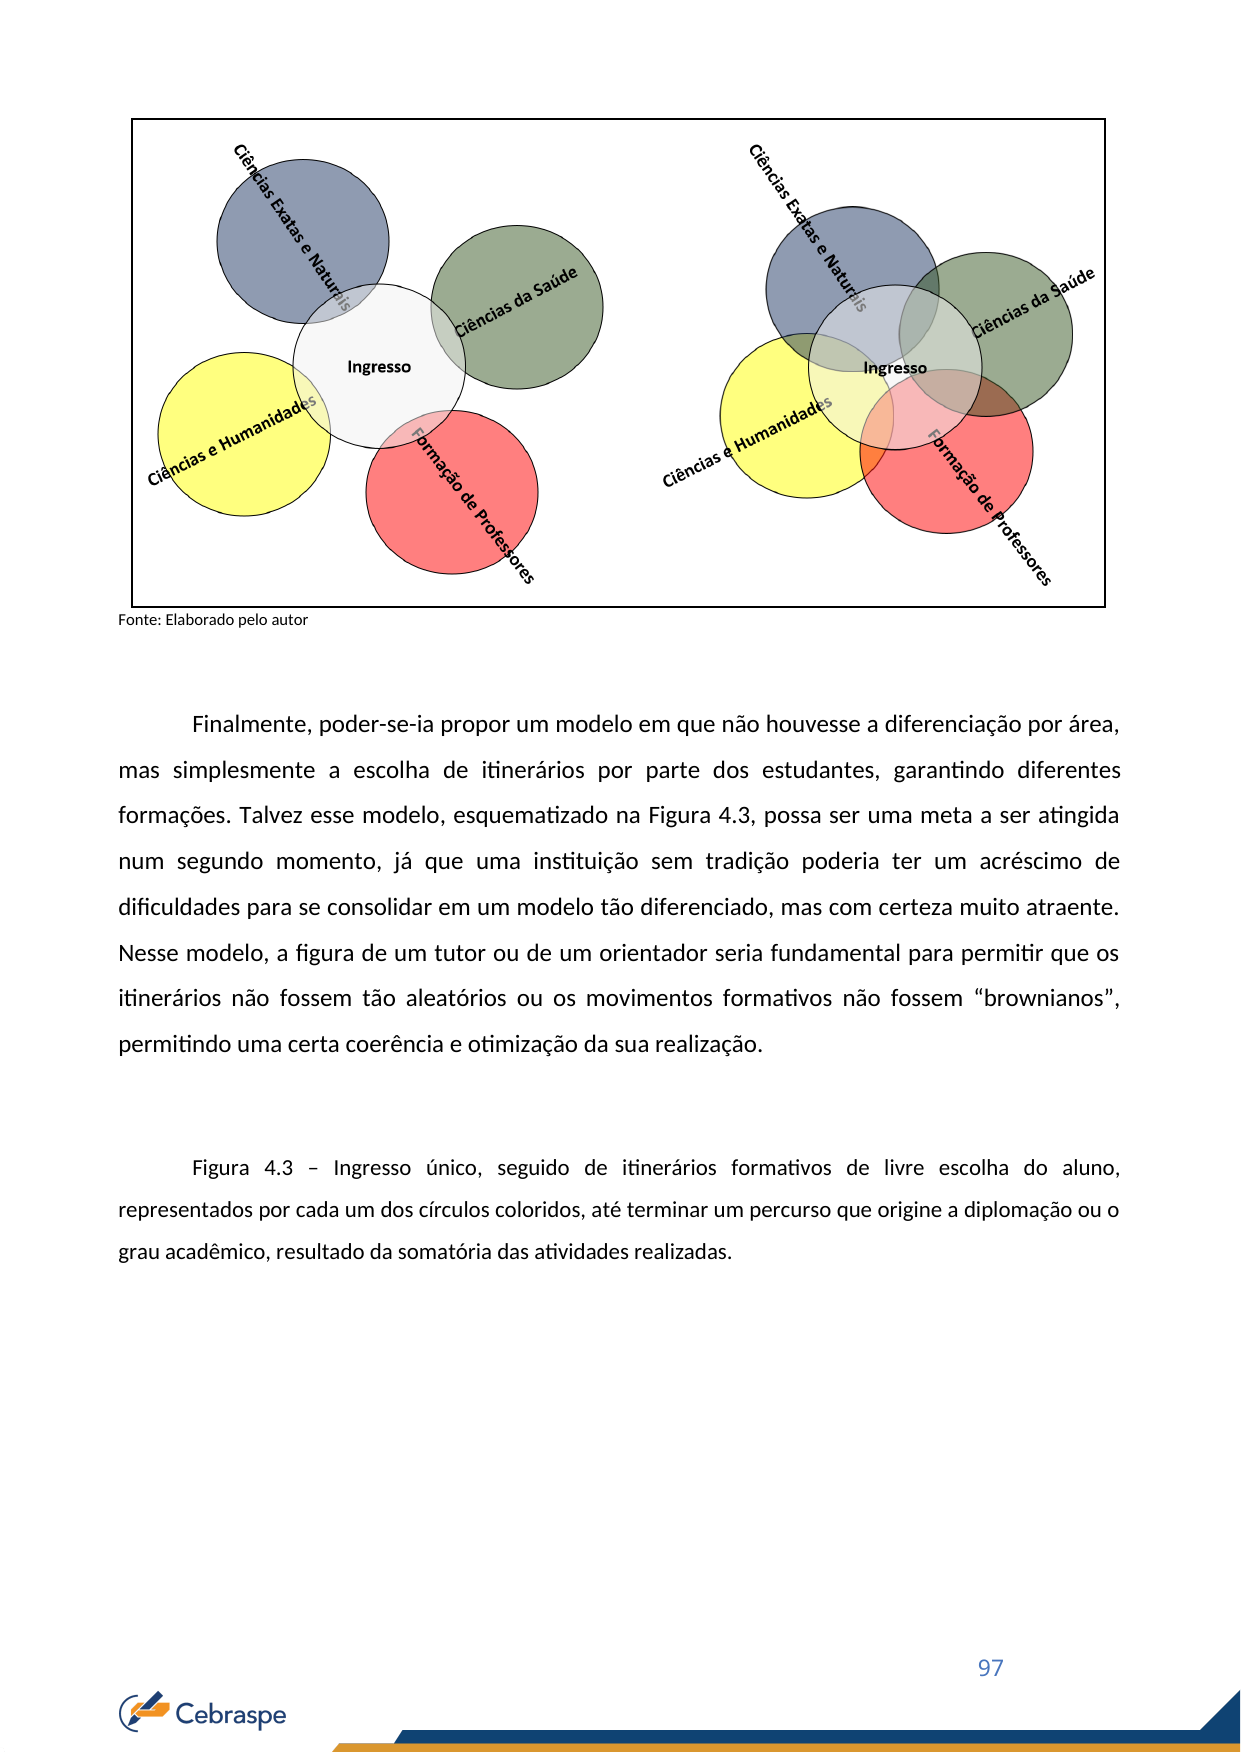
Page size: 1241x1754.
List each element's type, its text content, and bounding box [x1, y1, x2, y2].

text Fonte: Elaborado pelo autor [118, 609, 1122, 629]
text Finalmente, poder-se-ia propor um modelo em que não houvesse a diferenciação por área, mas simplesmente a escolha de itinerários por parte dos estudantes, garantindo diferentes formações. Talvez esse modelo, esquematizado na Figura 4.3, possa ser uma meta a ser atingida num segundo momento, já que uma instituição sem tradição poderia ter um acréscimo de dificuldades para se consolidar em um modelo tão diferenciado, mas com certeza muito atraente. Nesse modelo, a figura de um tutor ou de um orientador seria fundamental para permitir que os itinerários não fossem tão aleatórios ou os movimentos formativos não fossem “brownianos”, permitindo uma certa coerência e otimização da sua realização. [118, 708, 1122, 1059]
picture [0, 1659, 1241, 1752]
text Figura 4.3 – Ingresso único, seguido de itinerários formativos de livre escolha do aluno, representados por cada um dos círculos coloridos, até terminar um percurso que origine a diplomação ou o grau acadêmico, resultado da somatória das atividades realizadas. [118, 1153, 1122, 1265]
